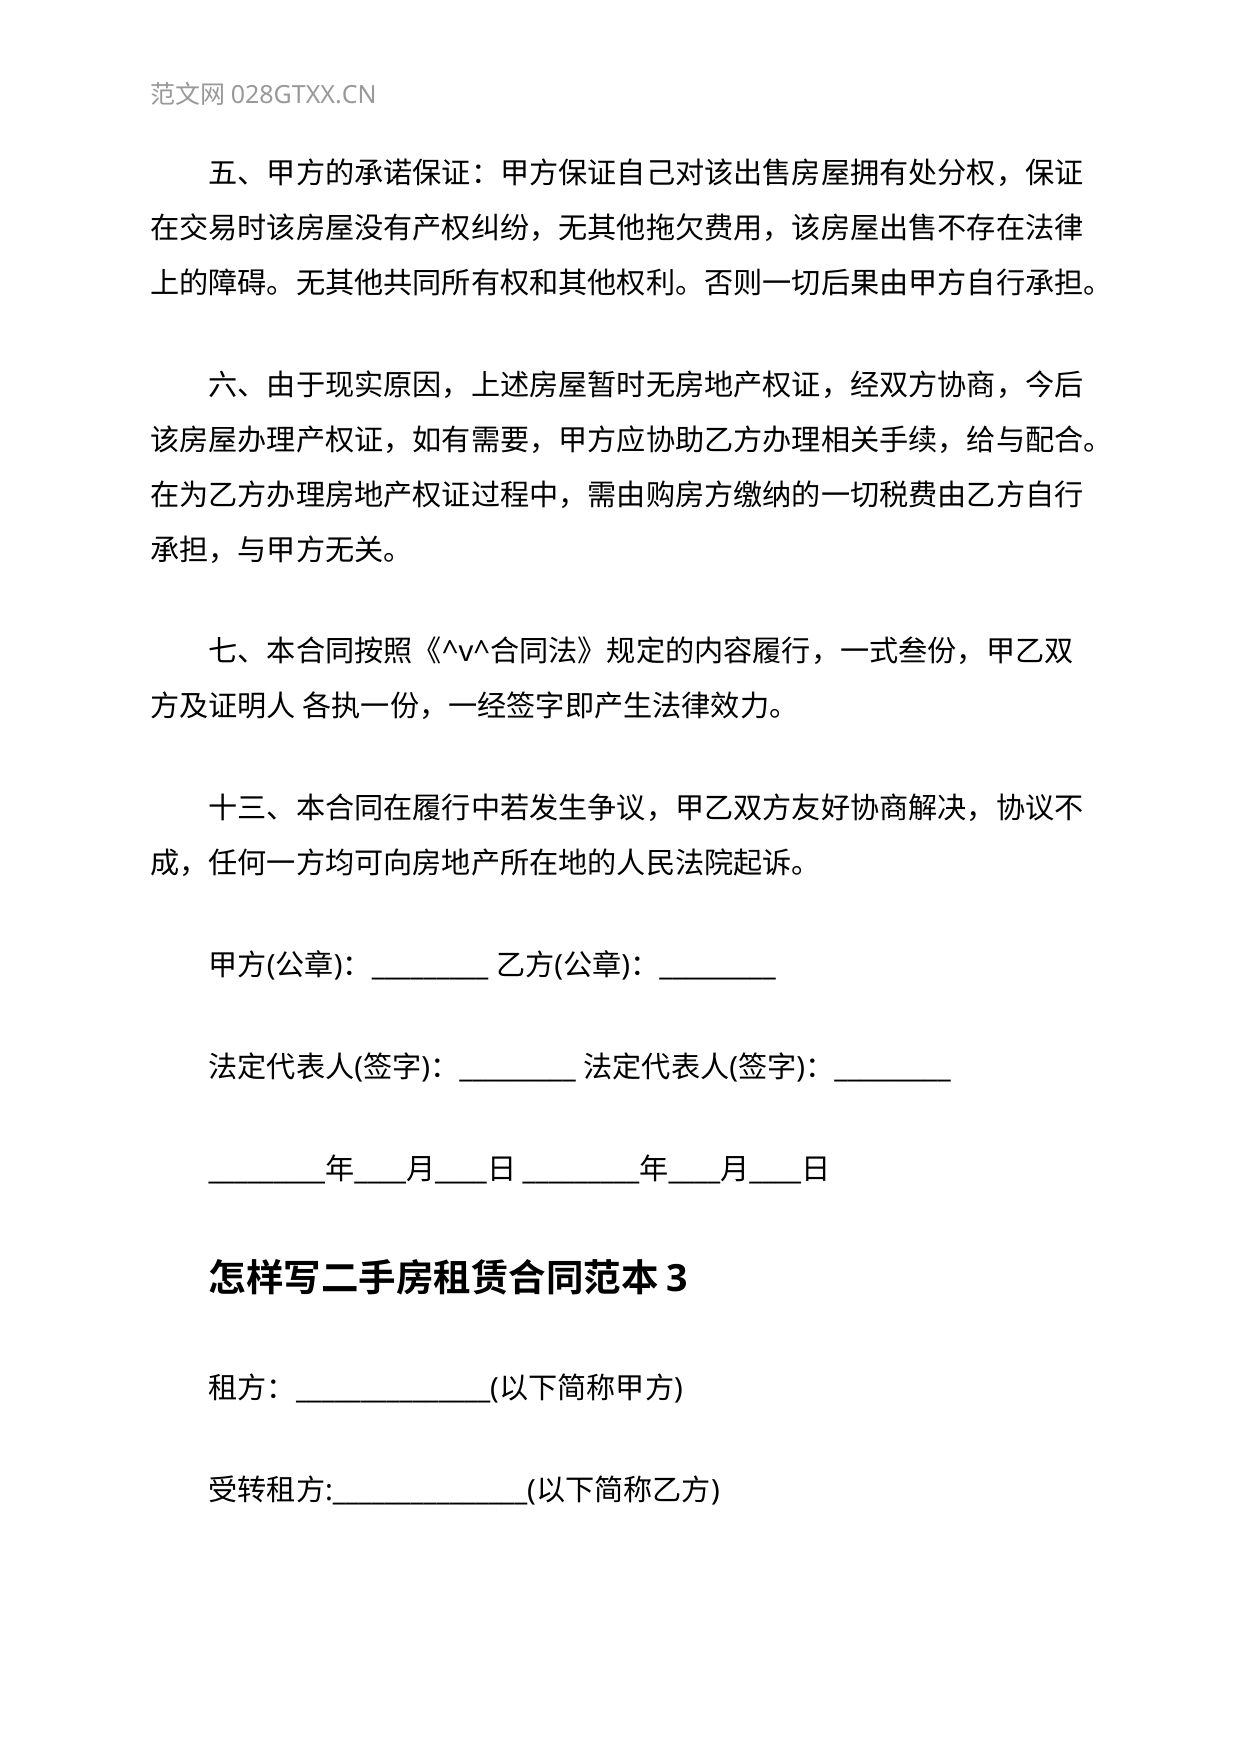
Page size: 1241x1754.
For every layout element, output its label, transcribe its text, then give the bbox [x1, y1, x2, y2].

text 六、由于现实原因，上述房屋暂时无房地产权证，经双方协商，今后该房屋办理产权证，如有需要，甲方应协助乙方办理相关手续，给与配合。在为乙方办理房地产权证过程中，需由购房方缴纳的一切税费由乙方自行承担，与甲方无关。 [150, 362, 1090, 568]
text 七、本合同按照《^v^合同法》规定的内容履行，一式叁份，甲乙双方及证明人 各执一份，一经签字即产生法律效力。 [150, 628, 1090, 725]
text 受转租方:_______________(以下简称乙方) [150, 1467, 1090, 1509]
text 甲方(公章)：_________ 乙方(公章)：_________ [150, 941, 1090, 984]
text 法定代表人(签字)：_________ 法定代表人(签字)：_________ [150, 1043, 1090, 1086]
text 租方：_______________(以下简称甲方) [150, 1365, 1090, 1407]
text 怎样写二手房租赁合同范本3 [150, 1247, 1090, 1302]
text 五、甲方的承诺保证：甲方保证自己对该出售房屋拥有处分权，保证在交易时该房屋没有产权纠纷，无其他拖欠费用，该房屋出售不存在法律上的障碍。无其他共同所有权和其他权利。否则一切后果由甲方自行承担。 [150, 150, 1090, 302]
text 十三、本合同在履行中若发生争议，甲乙双方友好协商解决，协议不成，任何一方均可向房地产所在地的人民法院起诉。 [150, 785, 1090, 882]
text _________年____月____日 _________年____月____日 [150, 1145, 1090, 1188]
